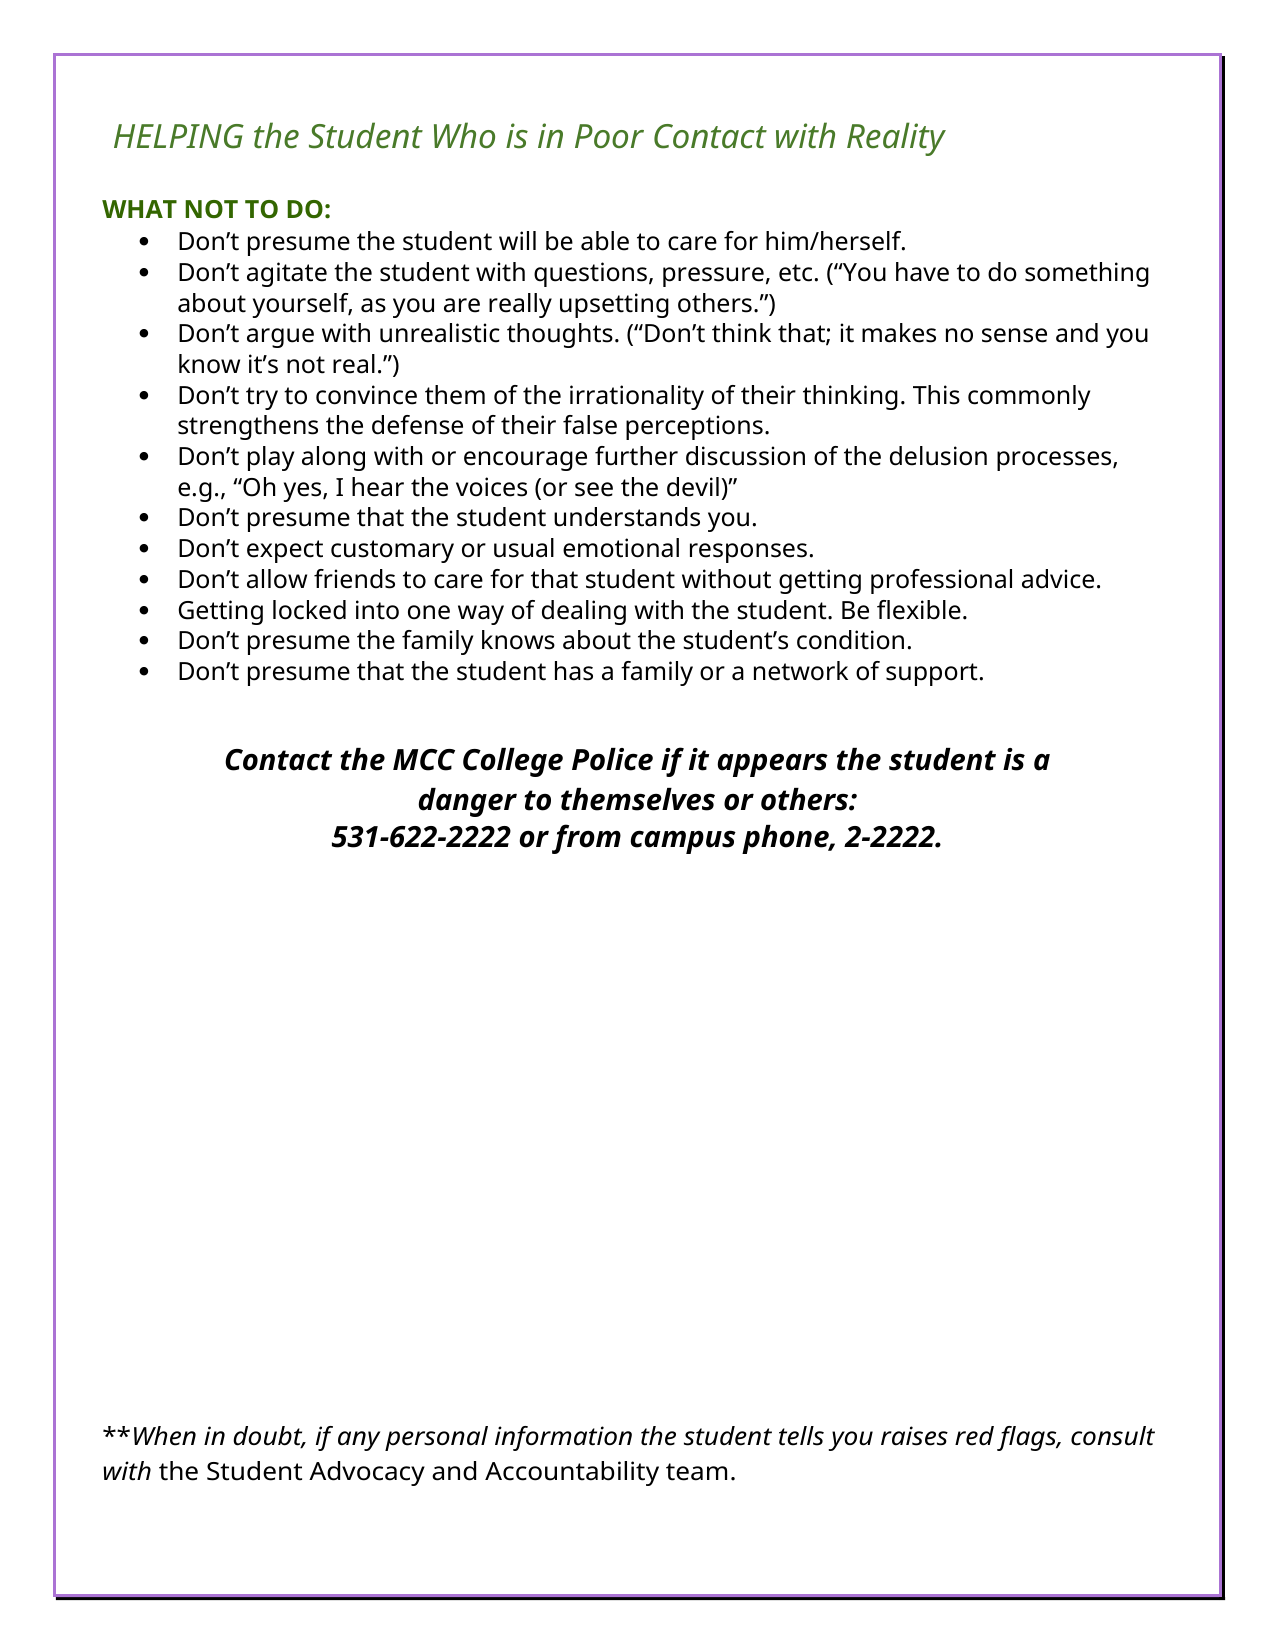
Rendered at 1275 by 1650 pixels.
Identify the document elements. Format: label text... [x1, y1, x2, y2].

list Don’t presume that the student has a family or a network of support. [139, 656, 1175, 687]
subtitle Contact the MCC College Police if it appears the student is a danger to themselves or others: [212, 739, 1063, 819]
list Don’t presume the family knows about the student’s condition. [139, 625, 1175, 656]
list Don’t try to convince them of the irrationality of their thinking. This commonly strengthens the defense of their false perceptions. [139, 380, 1175, 441]
text HELPING the Student Who is in Poor Contact with Reality [112, 113, 1175, 158]
list Don’t argue with unrealistic thoughts. (“Don’t think that; it makes no sense and you know it’s not real.”) [139, 318, 1175, 379]
text WHAT NOT TO DO: [102, 192, 1175, 226]
list Getting locked into one way of dealing with the student. Be flexible. [139, 594, 1175, 625]
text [102, 1419, 1175, 1487]
text 531-622-2222 or from campus phone, 2-2222. [212, 819, 1063, 854]
list Don’t presume the student will be able to care for him/herself. [139, 226, 1175, 257]
list Don’t allow friends to care for that student without getting professional advice. [139, 564, 1175, 594]
list Don’t expect customary or usual emotional responses. [139, 533, 1175, 564]
list Don’t agitate the student with questions, pressure, etc. (“You have to do something about yourself, as you are really upsetting others.”) [139, 257, 1175, 318]
list Don’t presume that the student understands you. [139, 502, 1175, 533]
list Don’t play along with or encourage further discussion of the delusion processes, e.g., “Oh yes, I hear the voices (or see the devil)” [139, 441, 1175, 502]
